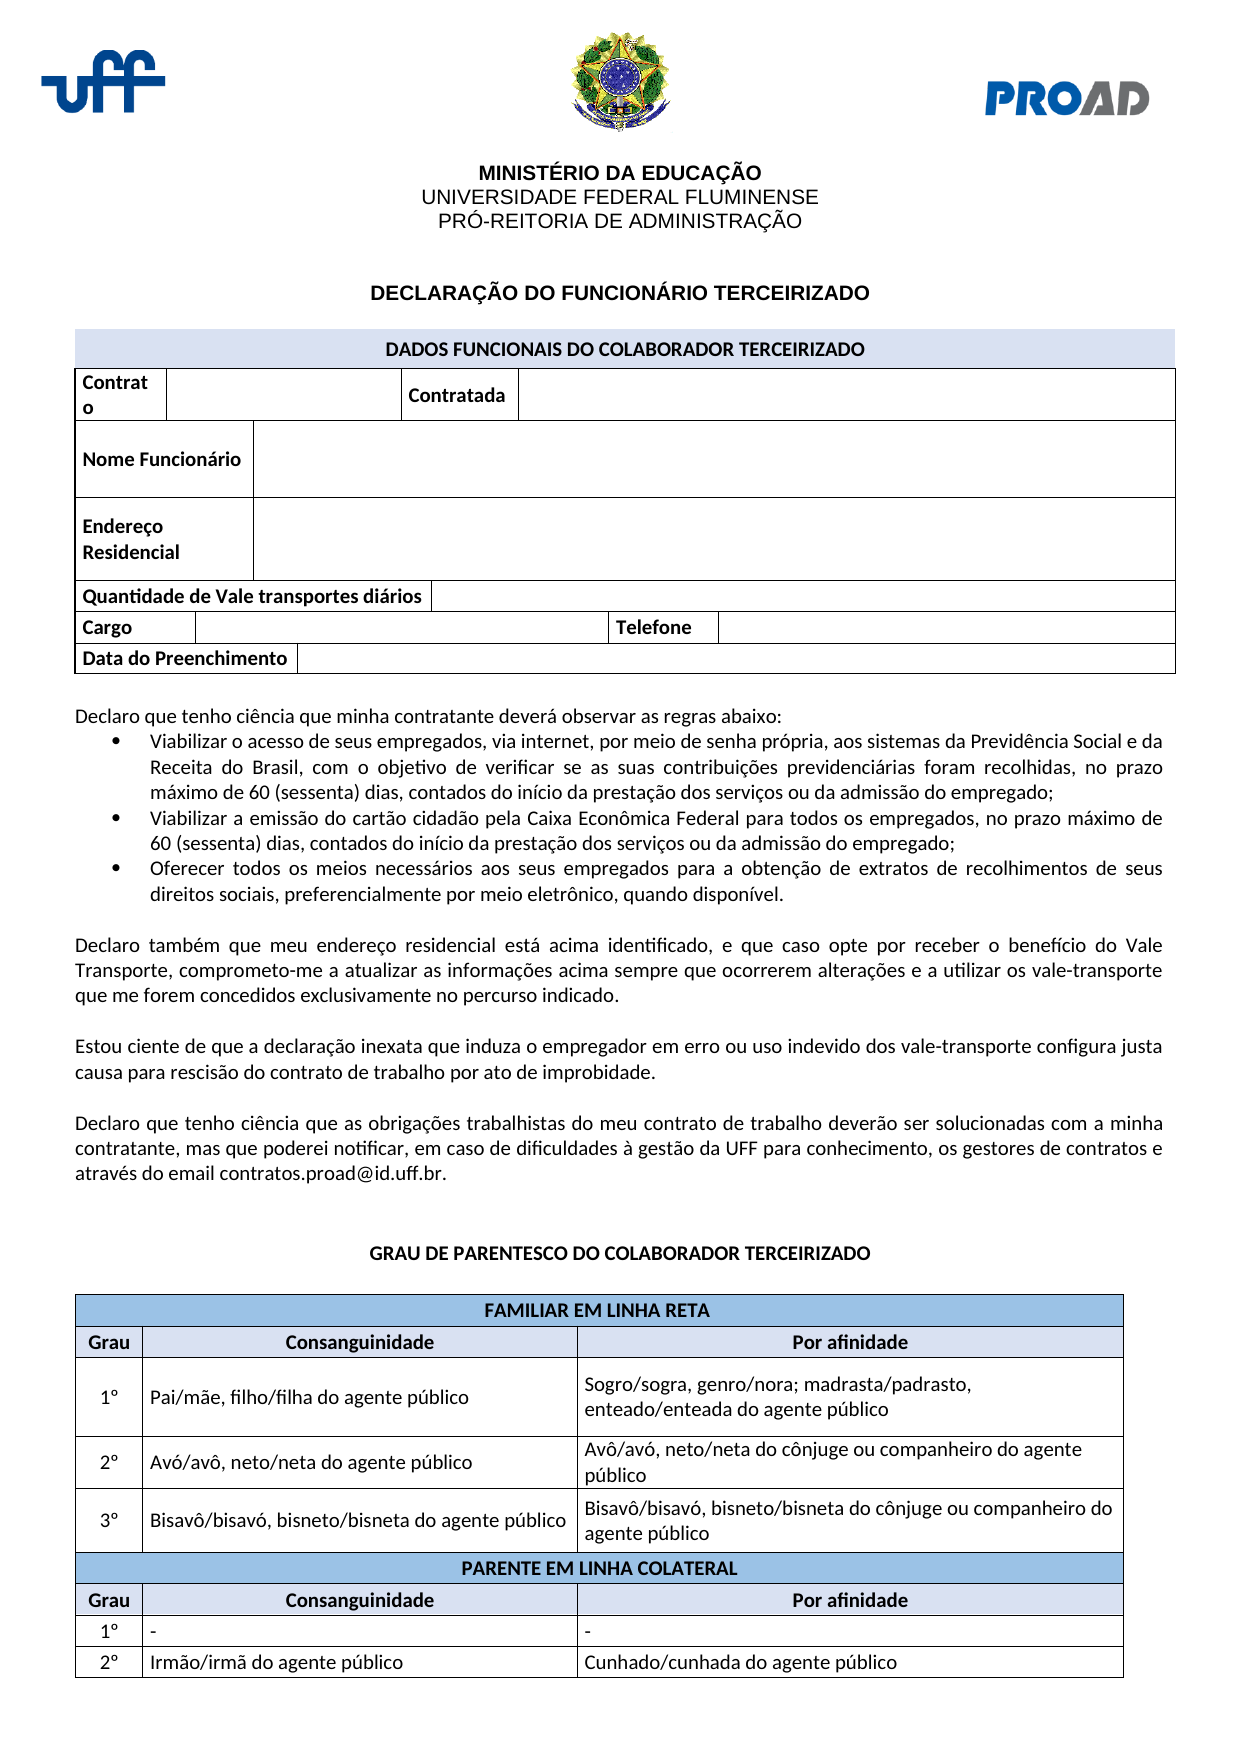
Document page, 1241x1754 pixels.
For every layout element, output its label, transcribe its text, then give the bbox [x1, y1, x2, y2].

text Declaro também que meu endereço residencial está acima identificado, e que caso opte por receber o benefício do Vale Transporte, comprometo-me a atualizar as informações acima sempre que ocorrerem alterações e a utilizar os vale-transporte que me forem concedidos exclusivamente no percurso indicado. [75, 932, 1165, 1008]
text DECLARAÇÃO DO FUNCIONÁRIO TERCEIRIZADO [75, 281, 1165, 305]
table_cell Por afinidade [578, 1327, 1123, 1357]
table_cell - [143, 1616, 577, 1646]
table_header FAMILIAR EM LINHA RETA [76, 1295, 1123, 1326]
table_cell 3º [76, 1489, 142, 1552]
table_header DADOS FUNCIONAIS DO COLABORADOR TERCEIRIZADO [75, 329, 1175, 368]
table_cell Contratada [402, 369, 518, 420]
text GRAU DE PARENTESCO DO COLABORADOR TERCEIRIZADO [75, 1240, 1165, 1266]
table_cell [254, 498, 1175, 580]
table_cell [254, 421, 1175, 497]
table_cell Nome Funcionário [76, 421, 253, 497]
table_cell - [578, 1616, 1123, 1646]
table_cell [298, 644, 1175, 673]
table_cell [167, 369, 401, 420]
list Oferecer todos os meios necessários aos seus empregados para a obtenção de extratos de recolhimentos de seus direitos sociais, preferencialmente por meio eletrônico, quando disponível. [112, 856, 1165, 906]
table_cell 1º [76, 1616, 142, 1646]
table_cell Avó/avô, neto/neta do agente público [143, 1437, 577, 1487]
table_cell 1º [76, 1358, 142, 1436]
text MINISTÉRIO DA EDUCAÇÃO [75, 161, 1165, 185]
table_cell [196, 612, 608, 642]
table_cell Consanguinidade [143, 1327, 577, 1357]
table_cell 2º [76, 1437, 142, 1487]
text Declaro que tenho ciência que minha contratante deverá observar as regras abaixo: [75, 703, 1165, 728]
table_cell Cargo [76, 612, 195, 642]
picture [567, 31, 673, 133]
table_cell [432, 581, 1175, 611]
table_cell Cunhado/cunhada do agente público [578, 1647, 1123, 1677]
table_cell 2º [76, 1647, 142, 1677]
table_cell Telefone [609, 612, 718, 642]
text Declaro que tenho ciência que as obrigações trabalhistas do meu contrato de trabalho deverão ser solucionadas com a minha contratante, mas que poderei notificar, em caso de dificuldades à gestão da UFF para conhecimento, os gestores de contratos e através do email contratos.proad@id.uff.br. [75, 1110, 1165, 1186]
subtitle UNIVERSIDADE FEDERAL FLUMINENSE [75, 185, 1165, 209]
table_cell Irmão/irmã do agente público [143, 1647, 577, 1677]
table_cell Quantidade de Vale transportes diários [76, 581, 431, 611]
text Estou ciente de que a declaração inexata que induza o empregador em erro ou uso indevido dos vale-transporte configura justa causa para rescisão do contrato de trabalho por ato de improbidade. [75, 1033, 1165, 1084]
table_cell [519, 369, 1175, 420]
table_cell Bisavô/bisavó, bisneto/bisneta do agente público [143, 1489, 577, 1552]
table_cell Grau [76, 1584, 142, 1614]
table_cell Pai/mãe, filho/filha do agente público [143, 1358, 577, 1436]
table_cell Data do Preenchimento [76, 644, 297, 673]
table_cell Contrato [76, 369, 166, 420]
picture [968, 64, 1166, 132]
table_cell Consanguinidade [143, 1584, 577, 1614]
table_cell Avô/avó, neto/neta do cônjuge ou companheiro do agente público [578, 1437, 1123, 1487]
list Viabilizar o acesso de seus empregados, via internet, por meio de senha própria, aos sistemas da Previdência Social e da Receita do Brasil, com o objetivo de verificar se as suas contribuições previdenciárias foram recolhidas, no prazo máximo de 60 (sessenta) dias, contados do início da prestação dos serviços ou da admissão do empregado; [112, 728, 1165, 805]
table_cell PARENTE EM LINHA COLATERAL [76, 1553, 1123, 1583]
picture [39, 50, 166, 119]
table_cell Sogro/sogra, genro/nora; madrasta/padrasto, enteado/enteada do agente público [578, 1358, 1123, 1436]
table_cell [719, 612, 1175, 642]
text PRÓ-REITORIA DE ADMINISTRAÇÃO [75, 209, 1165, 233]
table_cell Por afinidade [578, 1584, 1123, 1614]
table_cell Bisavô/bisavó, bisneto/bisneta do cônjuge ou companheiro do agente público [578, 1489, 1123, 1552]
list Viabilizar a emissão do cartão cidadão pela Caixa Econômica Federal para todos os empregados, no prazo máximo de 60 (sessenta) dias, contados do início da prestação dos serviços ou da admissão do empregado; [112, 805, 1165, 856]
table_cell Grau [76, 1327, 142, 1357]
table_cell Endereço Residencial [76, 498, 253, 580]
